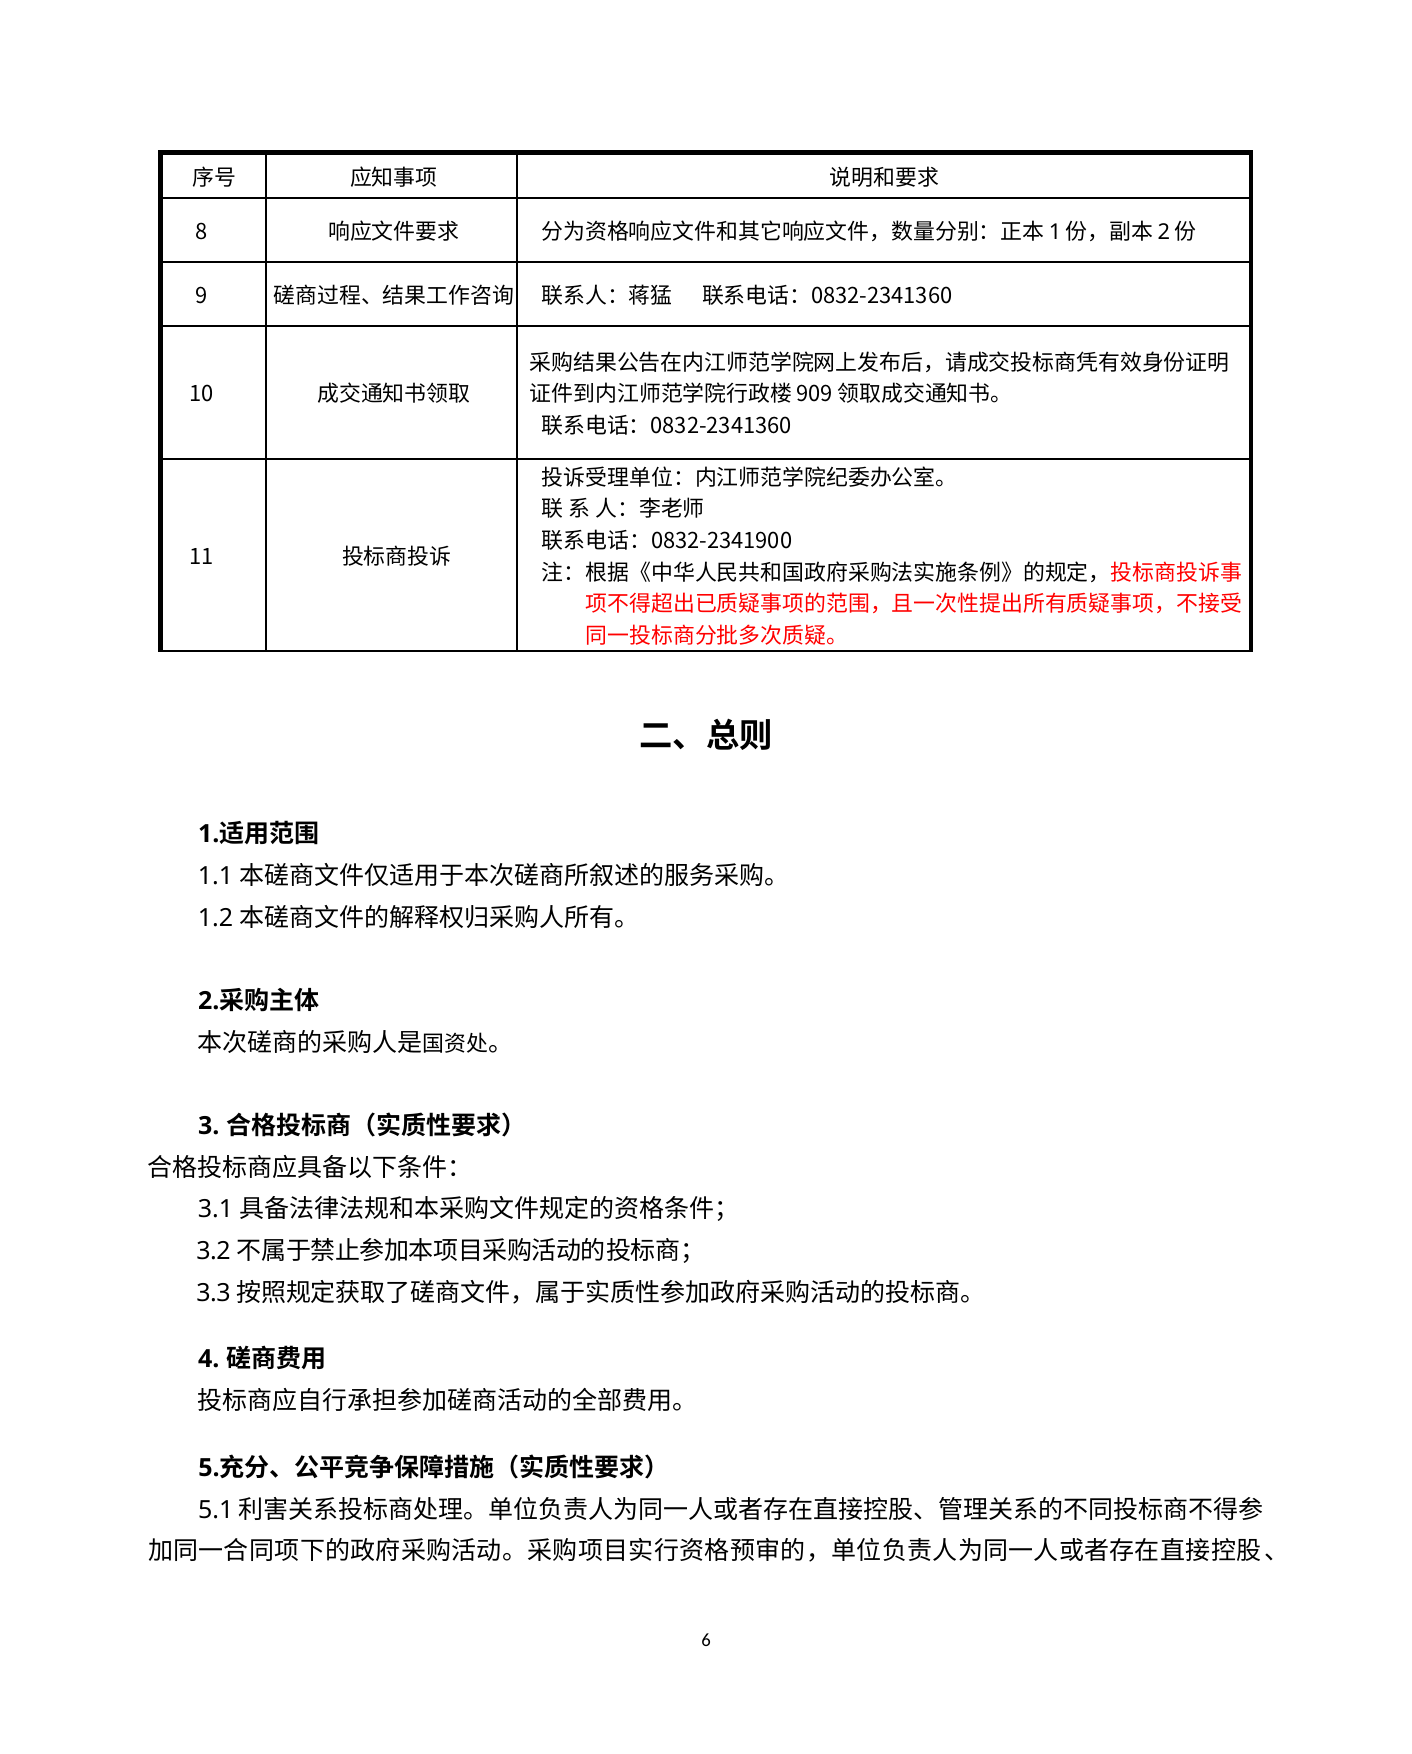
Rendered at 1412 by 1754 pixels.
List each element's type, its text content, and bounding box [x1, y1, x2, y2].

table_cell 投标商投诉 [267, 460, 516, 650]
text 投标商应自行承担参加磋商活动的全部费用。 [148, 1376, 1264, 1418]
table_cell 成交通知书领取 [267, 327, 516, 458]
text 合格投标商应具备以下条件： [148, 1143, 1264, 1184]
text 5.充分、公平竞争保障措施（实质性要求） [148, 1443, 1264, 1485]
text 1.2 本磋商文件的解释权归采购人所有。 [148, 893, 1264, 934]
text 3. 合格投标商（实质性要求） [148, 1101, 1264, 1143]
table_cell 磋商过程、结果工作咨询 [267, 263, 516, 325]
text 1.适用范围 [148, 809, 1264, 851]
text 1.1 本磋商文件仅适用于本次磋商所叙述的服务采购。 [148, 851, 1264, 893]
text 2.采购主体 [148, 976, 1264, 1018]
table_cell 响应文件要求 [267, 199, 516, 261]
table_cell 联系人：蒋猛 联系电话：0832-2341360 [518, 263, 1249, 325]
table_cell 11 [163, 460, 265, 650]
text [148, 1485, 1264, 1568]
text 本次磋商的采购人是。 [148, 1018, 1264, 1059]
table_cell 10 [163, 327, 265, 458]
text 3.1 具备法律法规和本采购文件规定的资格条件； [148, 1184, 1264, 1226]
table_cell 9 [163, 263, 265, 325]
table_header 序号 [163, 155, 265, 197]
table_cell 采购结果公告在内江师范学院网上发布后，请成交投标商凭有效身份证明证件到内江师范学院行政楼909领取成交通知书。 联系电话：0832-2341360 [518, 327, 1249, 458]
text 4. 磋商费用 [148, 1334, 1264, 1376]
table_cell 8 [163, 199, 265, 261]
text 3.2 不属于禁止参加本项目采购活动的投标商； [148, 1226, 1264, 1268]
table_cell 投诉受理单位：内江师范学院纪委办公室。 联 系 人：李老师 联系电话：0832-2341900 注：根据《中华人民共和国政府采购法实施条例》的规定，投标商投诉事项不得超出已质疑事项的范围，且一次性提出所有质疑事项，不接受同一投标商分批多次质疑。 [518, 460, 1249, 650]
text 3.3 按照规定获取了磋商文件，属于实质性参加政府采购活动的投标商。 [148, 1268, 1264, 1309]
table_header 应知事项 [267, 155, 516, 197]
table_header 说明和要求 [518, 155, 1249, 197]
text 二、总则 [148, 709, 1264, 757]
